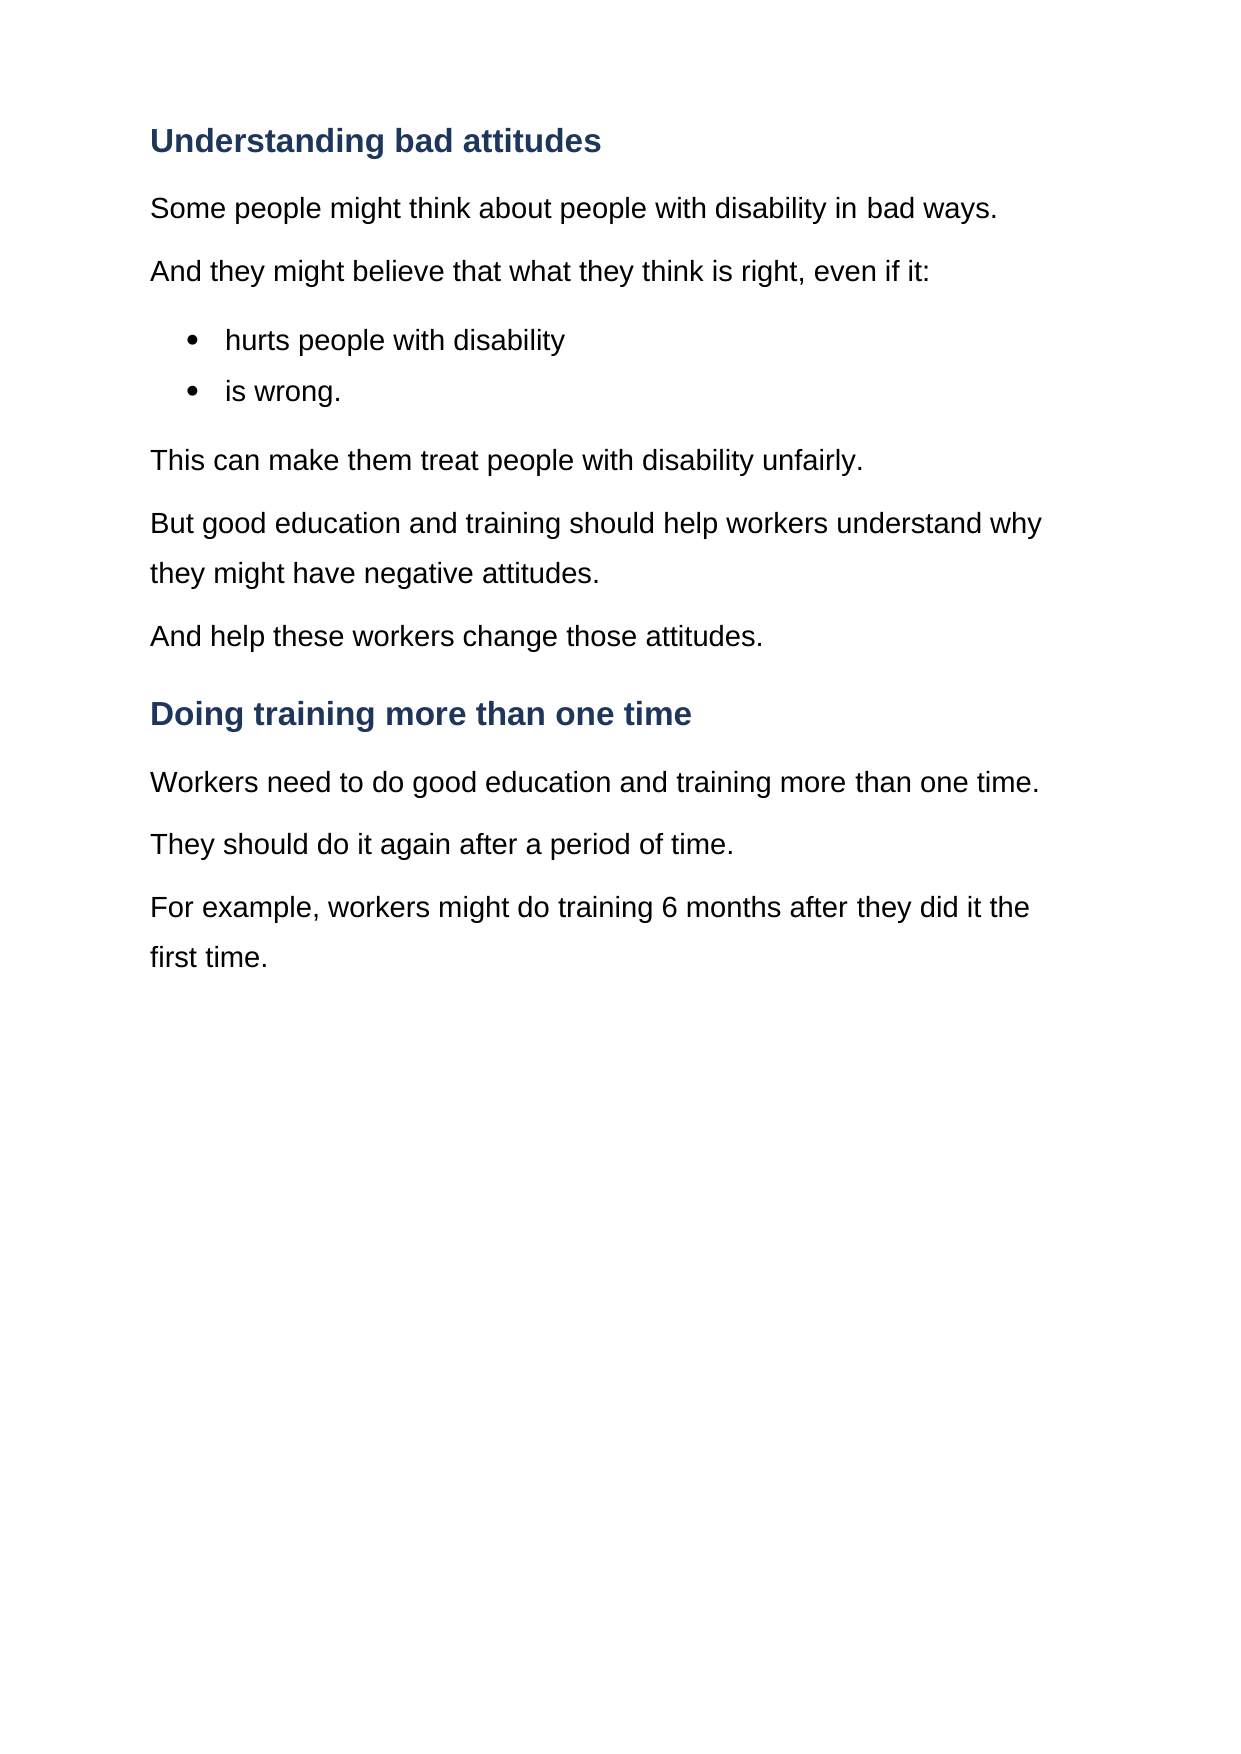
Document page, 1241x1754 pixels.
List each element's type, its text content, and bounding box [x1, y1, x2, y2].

text Some people might think about people with disability in bad ways. [142, 188, 1098, 225]
text And they might believe that what they think is right, even if it: [142, 251, 1098, 290]
text They should do it again after a period of time. [142, 824, 1098, 861]
subtitle Understanding bad attitudes [142, 119, 1098, 160]
text This can make them treat people with disability unfairly. [142, 441, 1098, 477]
list hurts people with disability [179, 321, 1098, 357]
text Workers need to do good education and training more than one time. [142, 761, 1098, 798]
text And help these workers change those attitudes. [142, 616, 1098, 653]
text For example, workers might do training 6 months after they did it the first time. [142, 887, 1098, 974]
subtitle Doing training more than one time [142, 691, 1098, 733]
list is wrong. [179, 371, 1098, 410]
text But good education and training should help workers understand why they might have negative attitudes. [142, 503, 1098, 590]
